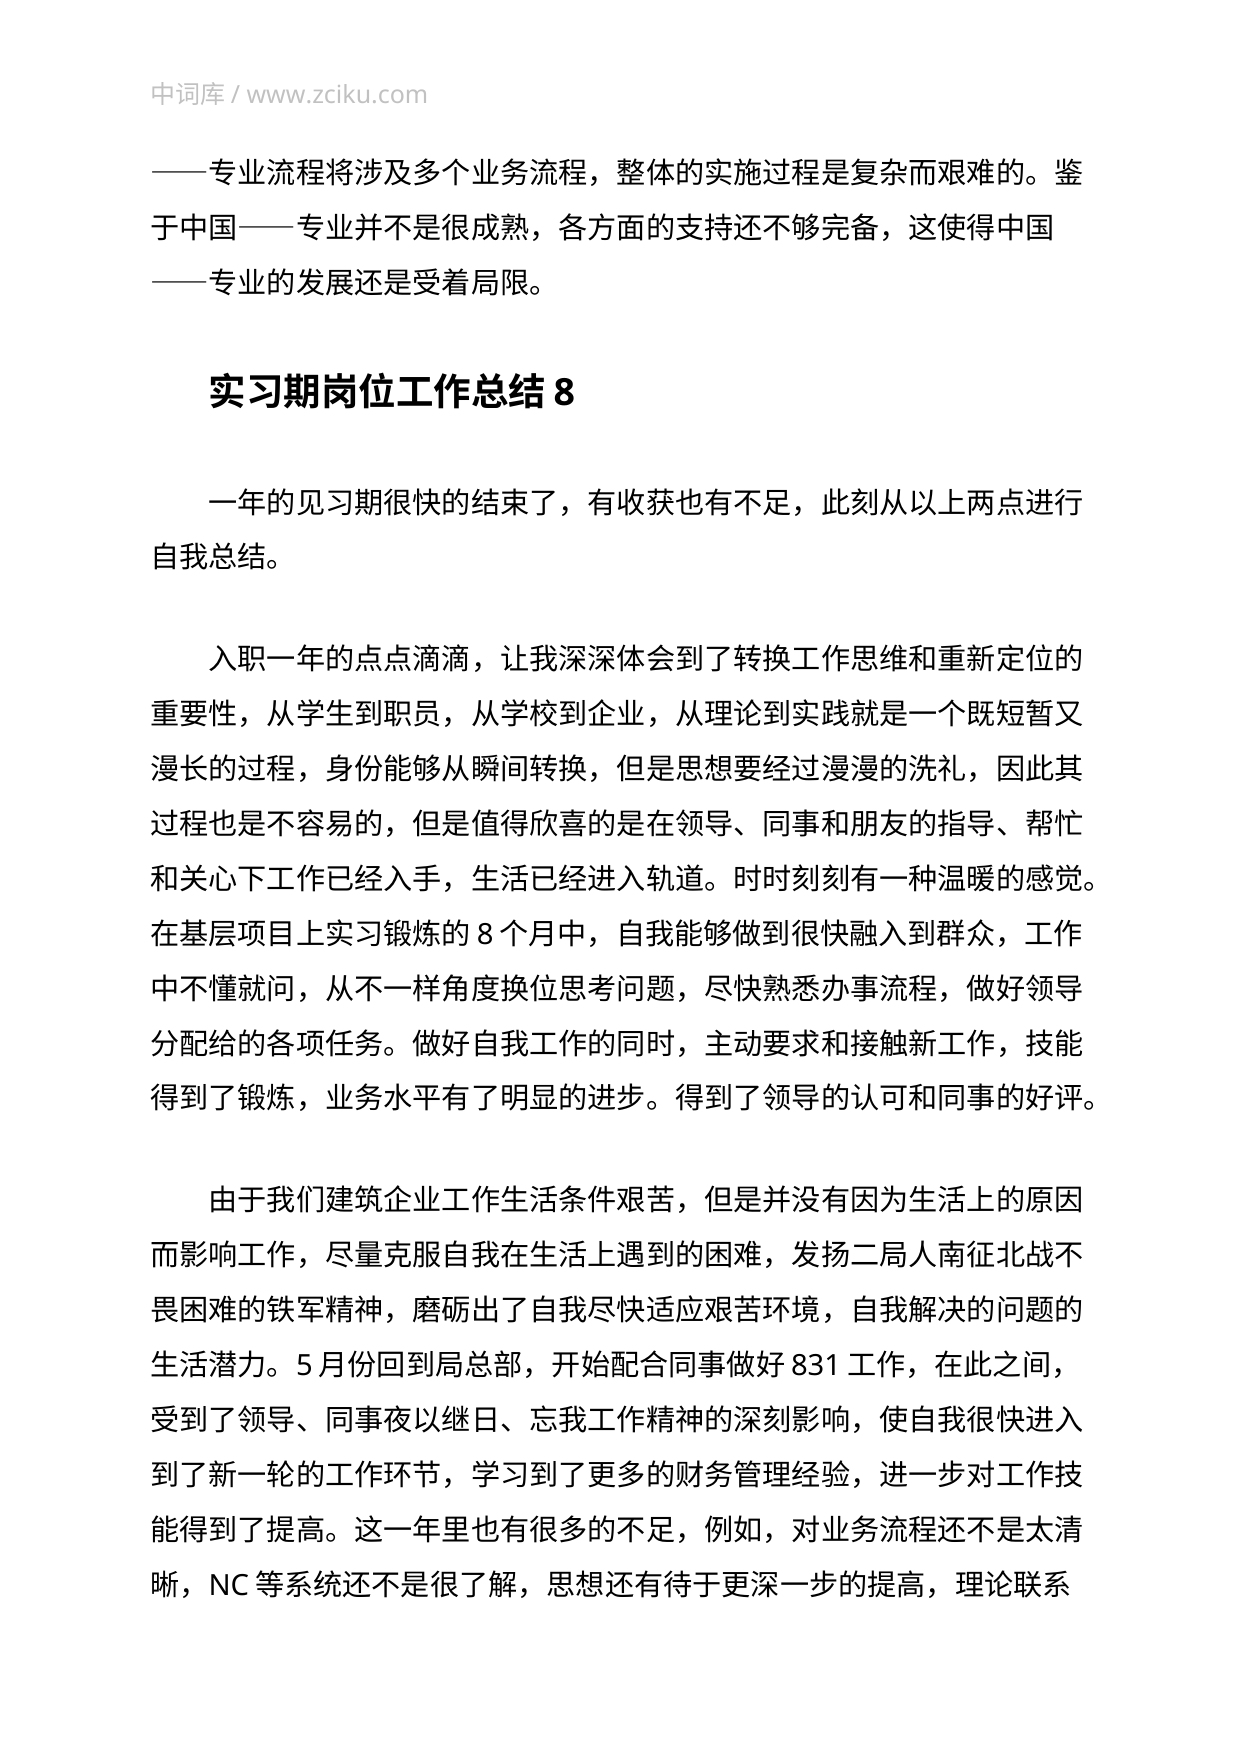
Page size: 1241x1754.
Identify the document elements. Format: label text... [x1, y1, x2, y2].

text 实习期岗位工作总结8 [150, 362, 1090, 416]
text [150, 150, 1090, 302]
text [150, 1177, 1090, 1604]
text 入职一年的点点滴滴，让我深深体会到了转换工作思维和重新定位的重要性，从学生到职员，从学校到企业，从理论到实践就是一个既短暂又漫长的过程，身份能够从瞬间转换，但是思想要经过漫漫的洗礼，因此其过程也是不容易的，但是值得欣喜的是在领导、同事和朋友的指导、帮忙和关心下工作已经入手，生活已经进入轨道。时时刻刻有一种温暖的感觉。在基层项目上实习锻炼的8个月中，自我能够做到很快融入到群众，工作中不懂就问，从不一样角度换位思考问题，尽快熟悉办事流程，做好领导分配给的各项任务。做好自我工作的同时，主动要求和接触新工作，技能得到了锻炼，业务水平有了明显的进步。得到了领导的认可和同事的好评。 [150, 636, 1090, 1117]
text 一年的见习期很快的结束了，有收获也有不足，此刻从以上两点进行自我总结。 [150, 479, 1090, 576]
